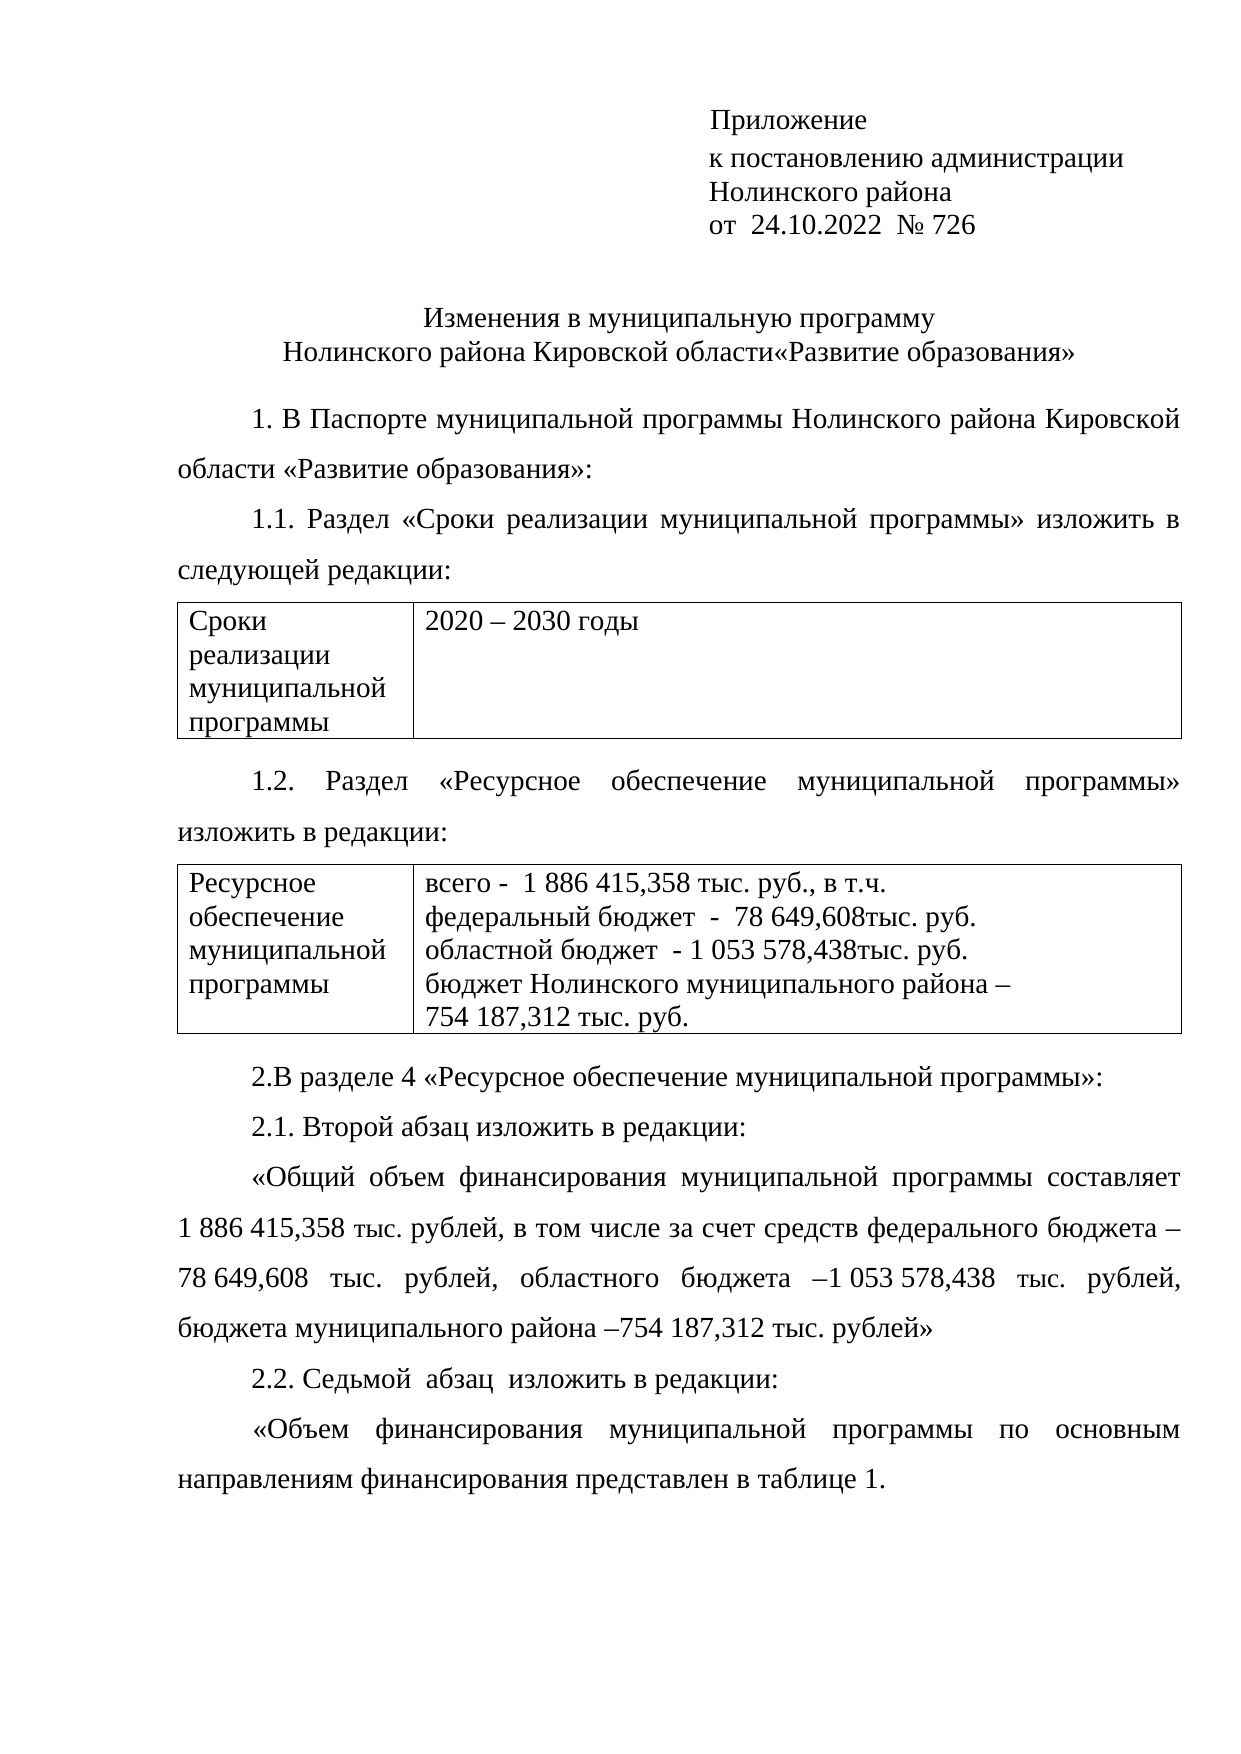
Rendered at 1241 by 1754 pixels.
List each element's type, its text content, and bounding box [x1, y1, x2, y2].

text Изменения в муниципальную программу [177, 300, 1181, 334]
text 1.1. Раздел «Сроки реализации муниципальной программы» изложить в следующей редакции: [177, 502, 1181, 586]
text 2.2. Седьмой абзац изложить в редакции: [177, 1361, 1181, 1394]
table_header всего - 1 886 415,358 тыс. руб., в т.ч. федеральный бюджет - 78 649,608тыс. руб. областной бюджет - 1 053 578,438тыс. руб. бюджет Нолинского муниципального района – 754 187,312 тыс. руб. [414, 865, 1181, 1033]
text 2.1. Второй абзац изложить в редакции: [177, 1109, 1181, 1143]
text к постановлению администрации [709, 140, 1181, 174]
text «Общий объем финансирования муниципальной программы составляет 1 886 415,358 тыс. рублей, в том числе за счет средств федерального бюджета –78 649,608 тыс. рублей, областного бюджета –1 053 578,438 тыс. рублей, бюджета муниципального района –754 187,312 тыс. рублей» [177, 1159, 1181, 1344]
text Нолинского района [709, 174, 1181, 207]
text 1. В Паспорте муниципальной программы Нолинского района Кировской области «Развитие образования»: [177, 401, 1181, 485]
text от 24.10.2022 № 726 [709, 207, 1181, 241]
table_header Сроки реализации муниципальной программы [178, 603, 413, 737]
table_header Ресурсное обеспечение муниципальной программы [178, 865, 413, 1033]
text Нолинского района Кировской области«Развитие образования» [177, 334, 1181, 367]
table_header 2020 – 2030 годы [414, 603, 1181, 737]
text 1.2. Раздел «Ресурсное обеспечение муниципальной программы» изложить в редакции: [177, 763, 1181, 847]
text Приложение [177, 102, 1181, 135]
text «Объем финансирования муниципальной программы по основным направлениям финансирования представлен в таблице 1. [177, 1411, 1181, 1495]
text 2.В разделе 4 «Ресурсное обеспечение муниципальной программы»: [177, 1059, 1181, 1092]
